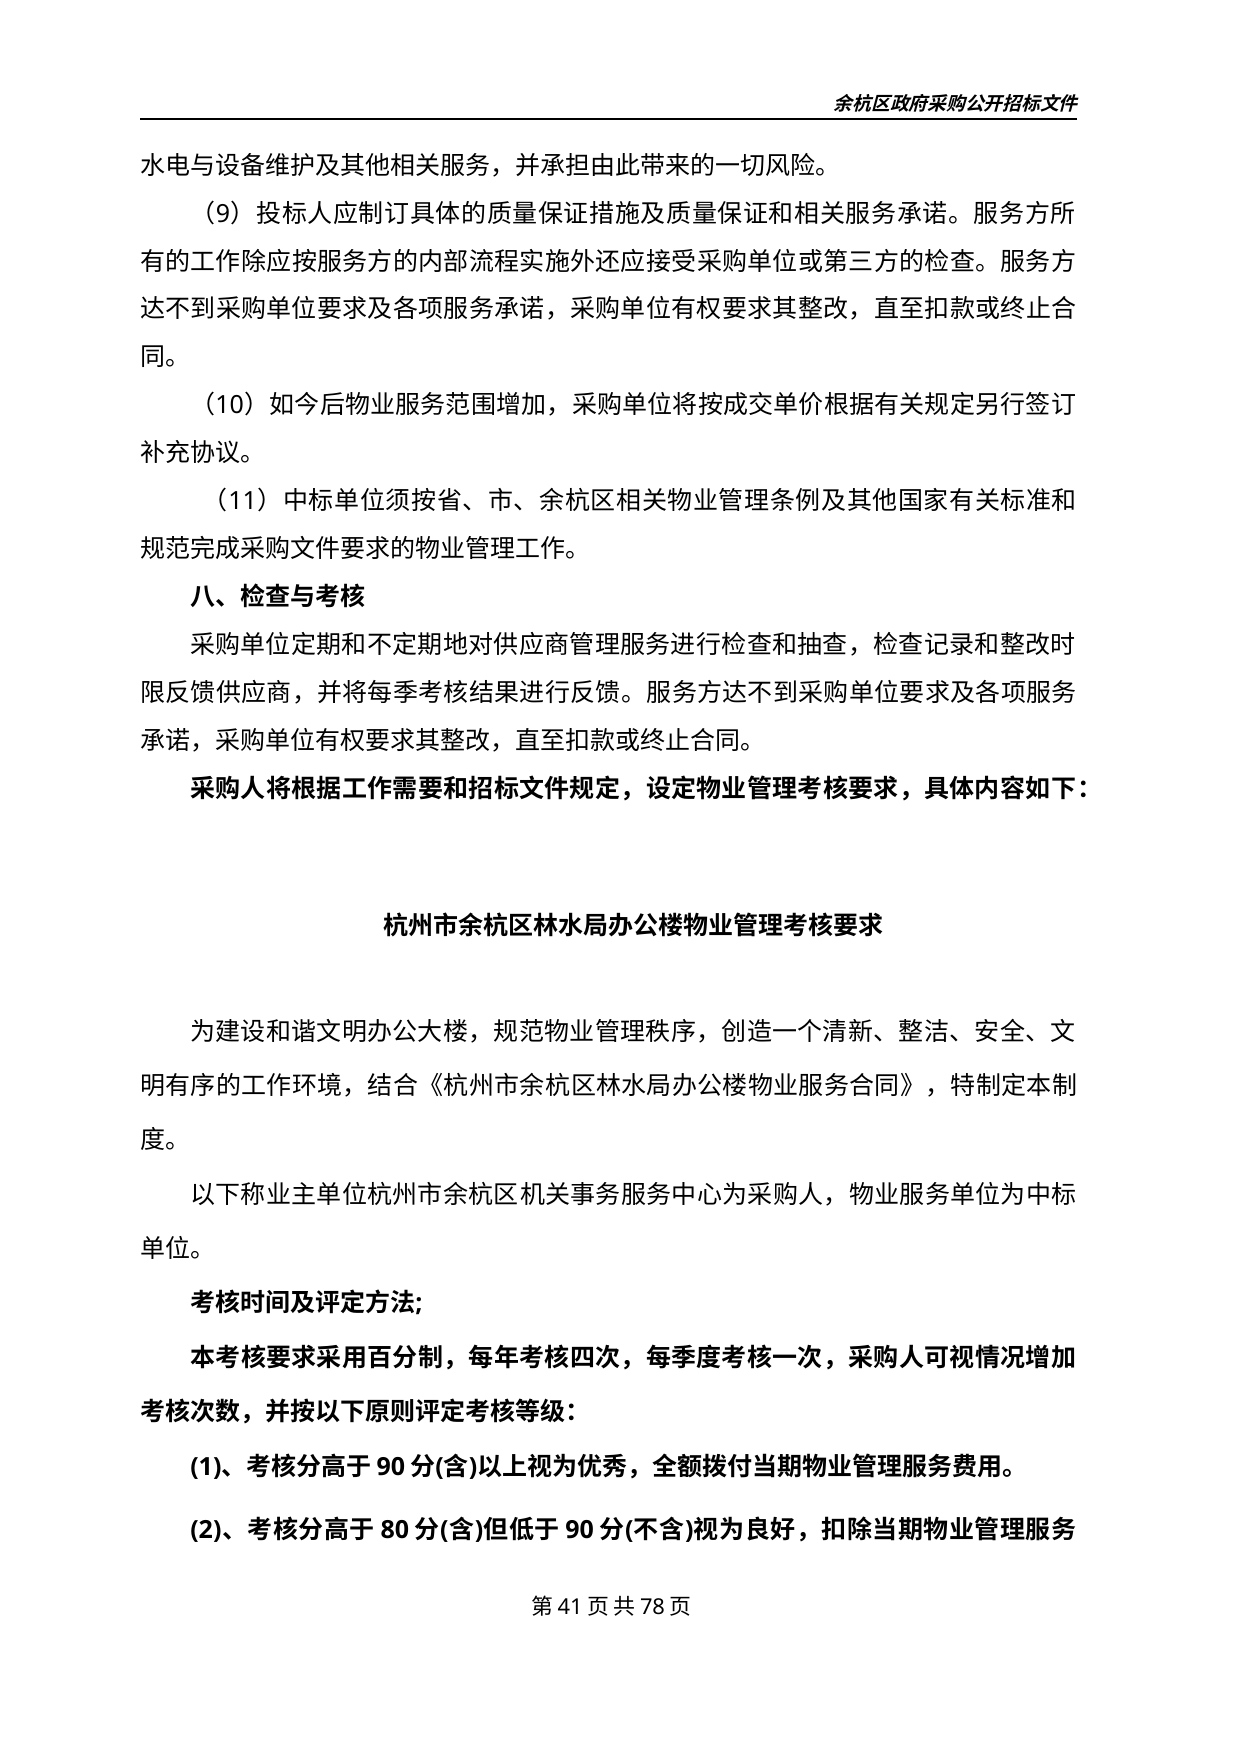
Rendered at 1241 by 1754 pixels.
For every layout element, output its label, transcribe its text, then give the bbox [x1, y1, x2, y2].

text 以下称业主单位杭州市余杭区机关事务服务中心为采购人，物业服务单位为中标单位。 [140, 1174, 1077, 1265]
text （9）投标人应制订具体的质量保证措施及质量保证和相关服务承诺。服务方所有的工作除应按服务方的内部流程实施外还应接受采购单位或第三方的检查。服务方达不到采购单位要求及各项服务承诺，采购单位有权要求其整改，直至扣款或终止合同。 [140, 184, 1077, 375]
text 采购人将根据工作需要和招标文件规定，设定物业管理考核要求，具体内容如下： [140, 759, 1077, 854]
text （10）如今后物业服务范围增加，采购单位将按成交单价根据有关规定另行签订补充协议。 [140, 375, 1077, 471]
text 考核时间及评定方法; [140, 1283, 1077, 1319]
text (1)、考核分高于90分(含)以上视为优秀，全额拨付当期物业管理服务费用。 [140, 1446, 1077, 1482]
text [140, 1500, 1077, 1548]
text （11）中标单位须按省、市、余杭区相关物业管理条例及其他国家有关标准和规范完成采购文件要求的物业管理工作。 [140, 471, 1077, 567]
text 为建设和谐文明办公大楼，规范物业管理秩序，创造一个清新、整洁、安全、文明有序的工作环境，结合《杭州市余杭区林水局办公楼物业服务合同》，特制定本制度。 [140, 1011, 1077, 1156]
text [140, 136, 1077, 184]
text 本考核要求采用百分制，每年考核四次，每季度考核一次，采购人可视情况增加考核次数，并按以下原则评定考核等级： [140, 1337, 1077, 1428]
text 采购单位定期和不定期地对供应商管理服务进行检查和抽查，检查记录和整改时限反馈供应商，并将每季考核结果进行反馈。服务方达不到采购单位要求及各项服务承诺，采购单位有权要求其整改，直至扣款或终止合同。 [140, 615, 1077, 759]
text 杭州市余杭区林水局办公楼物业管理考核要求 [140, 906, 1077, 942]
text 八、检查与考核 [140, 567, 1077, 615]
